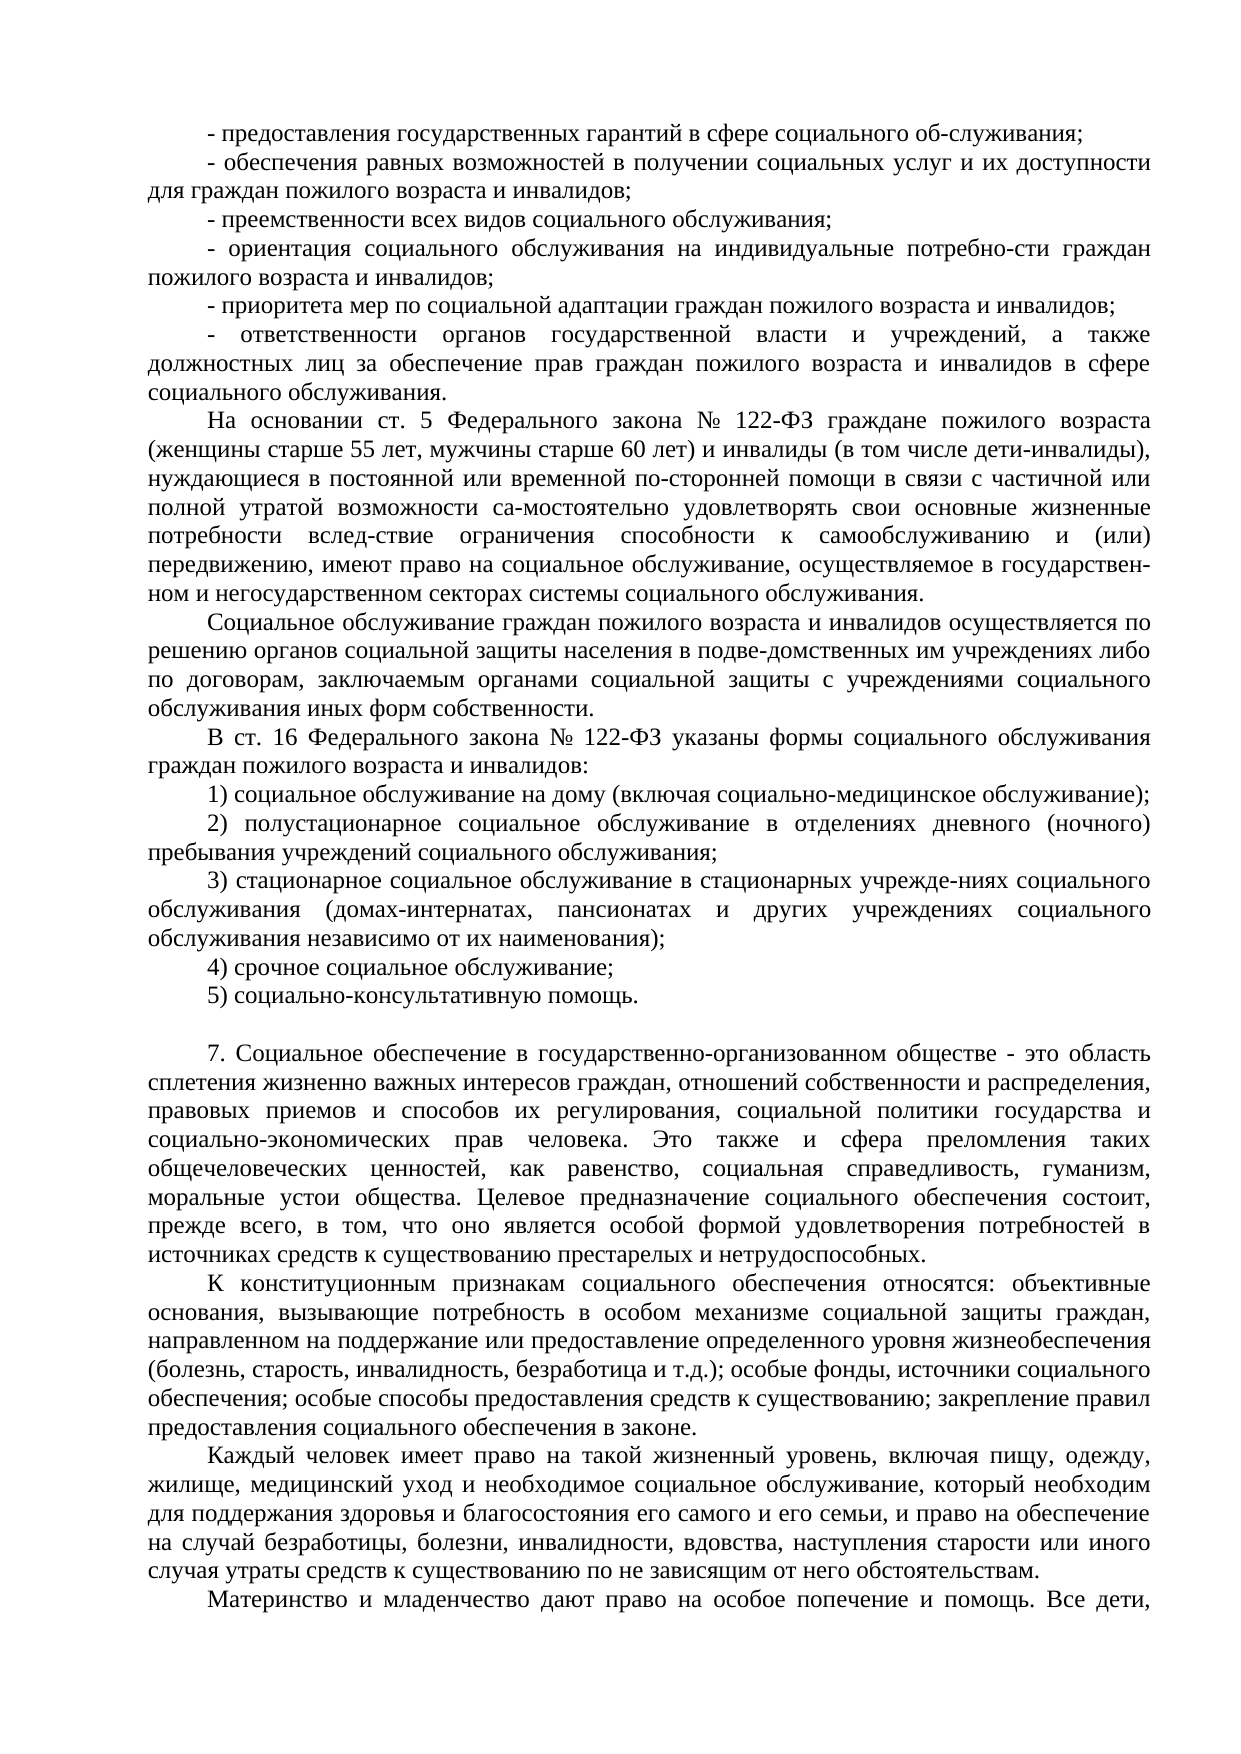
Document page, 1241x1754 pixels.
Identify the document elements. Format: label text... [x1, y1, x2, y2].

text 3) стационарное социальное обслуживание в стационарных учрежде-ниях социального обслуживания (домах-интернатах, пансионатах и других учреждениях социального обслуживания независимо от их наименования); [148, 866, 1152, 952]
text - предоставления государственных гарантий в сфере социального об-служивания; [148, 118, 1152, 147]
text 2) полустационарное социальное обслуживание в отделениях дневного (ночного) пребывания учреждений социального обслуживания; [148, 808, 1152, 866]
text Социальное обслуживание граждан пожилого возраста и инвалидов осуществляется по решению органов социальной защиты населения в подве-домственных им учреждениях либо по договорам, заключаемым органами социальной защиты с учреждениями социального обслуживания иных форм собственности. [148, 607, 1152, 722]
text В ст. 16 Федерального закона № 122-ФЗ указаны формы социального обслуживания граждан пожилого возраста и инвалидов: [148, 722, 1152, 779]
text 5) социально-консультативную помощь. [148, 981, 1152, 1009]
text На основании ст. 5 Федерального закона № 122-ФЗ граждане пожилого возраста (женщины старше 55 лет, мужчины старше 60 лет) и инвалиды (в том числе дети-инвалиды), нуждающиеся в постоянной или временной по-сторонней помощи в связи с частичной или полной утратой возможности са-мостоятельно удовлетворять свои основные жизненные потребности вслед-ствие ограничения способности к самообслуживанию и (или) передвижению, имеют право на социальное обслуживание, осуществляемое в государствен-ном и негосударственном секторах системы социального обслуживания. [148, 406, 1152, 607]
text Каждый человек имеет право на такой жизненный уровень, включая пищу, одежду, жилище, медицинский уход и необходимое социальное обслуживание, который необходим для поддержания здоровья и благосостояния его самого и его семьи, и право на обеспечение на случай безработицы, болезни, инвалидности, вдовства, наступления старости или иного случая утраты средств к существованию по не зависящим от него обстоятельствам. [148, 1441, 1152, 1584]
text - обеспечения равных возможностей в получении социальных услуг и их доступности для граждан пожилого возраста и инвалидов; [148, 147, 1152, 204]
text - ориентация социального обслуживания на индивидуальные потребно-сти граждан пожилого возраста и инвалидов; [148, 233, 1152, 291]
text 1) социальное обслуживание на дому (включая социально-медицинское обслуживание); [148, 779, 1152, 808]
text 4) срочное социальное обслуживание; [148, 952, 1152, 981]
text - приоритета мер по социальной адаптации граждан пожилого возраста и инвалидов; [148, 291, 1152, 319]
text К конституционным признакам социального обеспечения относятся: объективные основания, вызывающие потребность в особом механизме социальной защиты граждан, направленном на поддержание или предоставление определенного уровня жизнеобеспечения (болезнь, старость, инвалидность, безработица и т.д.); особые фонды, источники социального обеспечения; особые способы предоставления средств к существованию; закрепление правил предоставления социального обеспечения в законе. [148, 1268, 1152, 1441]
text - преемственности всех видов социального обслуживания; [148, 204, 1152, 233]
text 7. Социальное обеспечение в государственно-организованном обществе - это область сплетения жизненно важных интересов граждан, отношений собственности и распределения, правовых приемов и способов их регулирования, социальной политики государства и социально-экономических прав человека. Это также и сфера преломления таких общечеловеческих ценностей, как равенство, социальная справедливость, гуманизм, моральные устои общества. Целевое предназначение социального обеспечения состоит, прежде всего, в том, что оно является особой формой удовлетворения потребностей в источниках средств к существованию престарелых и нетрудоспособных. [148, 1038, 1152, 1268]
text - ответственности органов государственной власти и учреждений, а также должностных лиц за обеспечение прав граждан пожилого возраста и инвалидов в сфере социального обслуживания. [148, 319, 1152, 406]
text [148, 1584, 1152, 1613]
